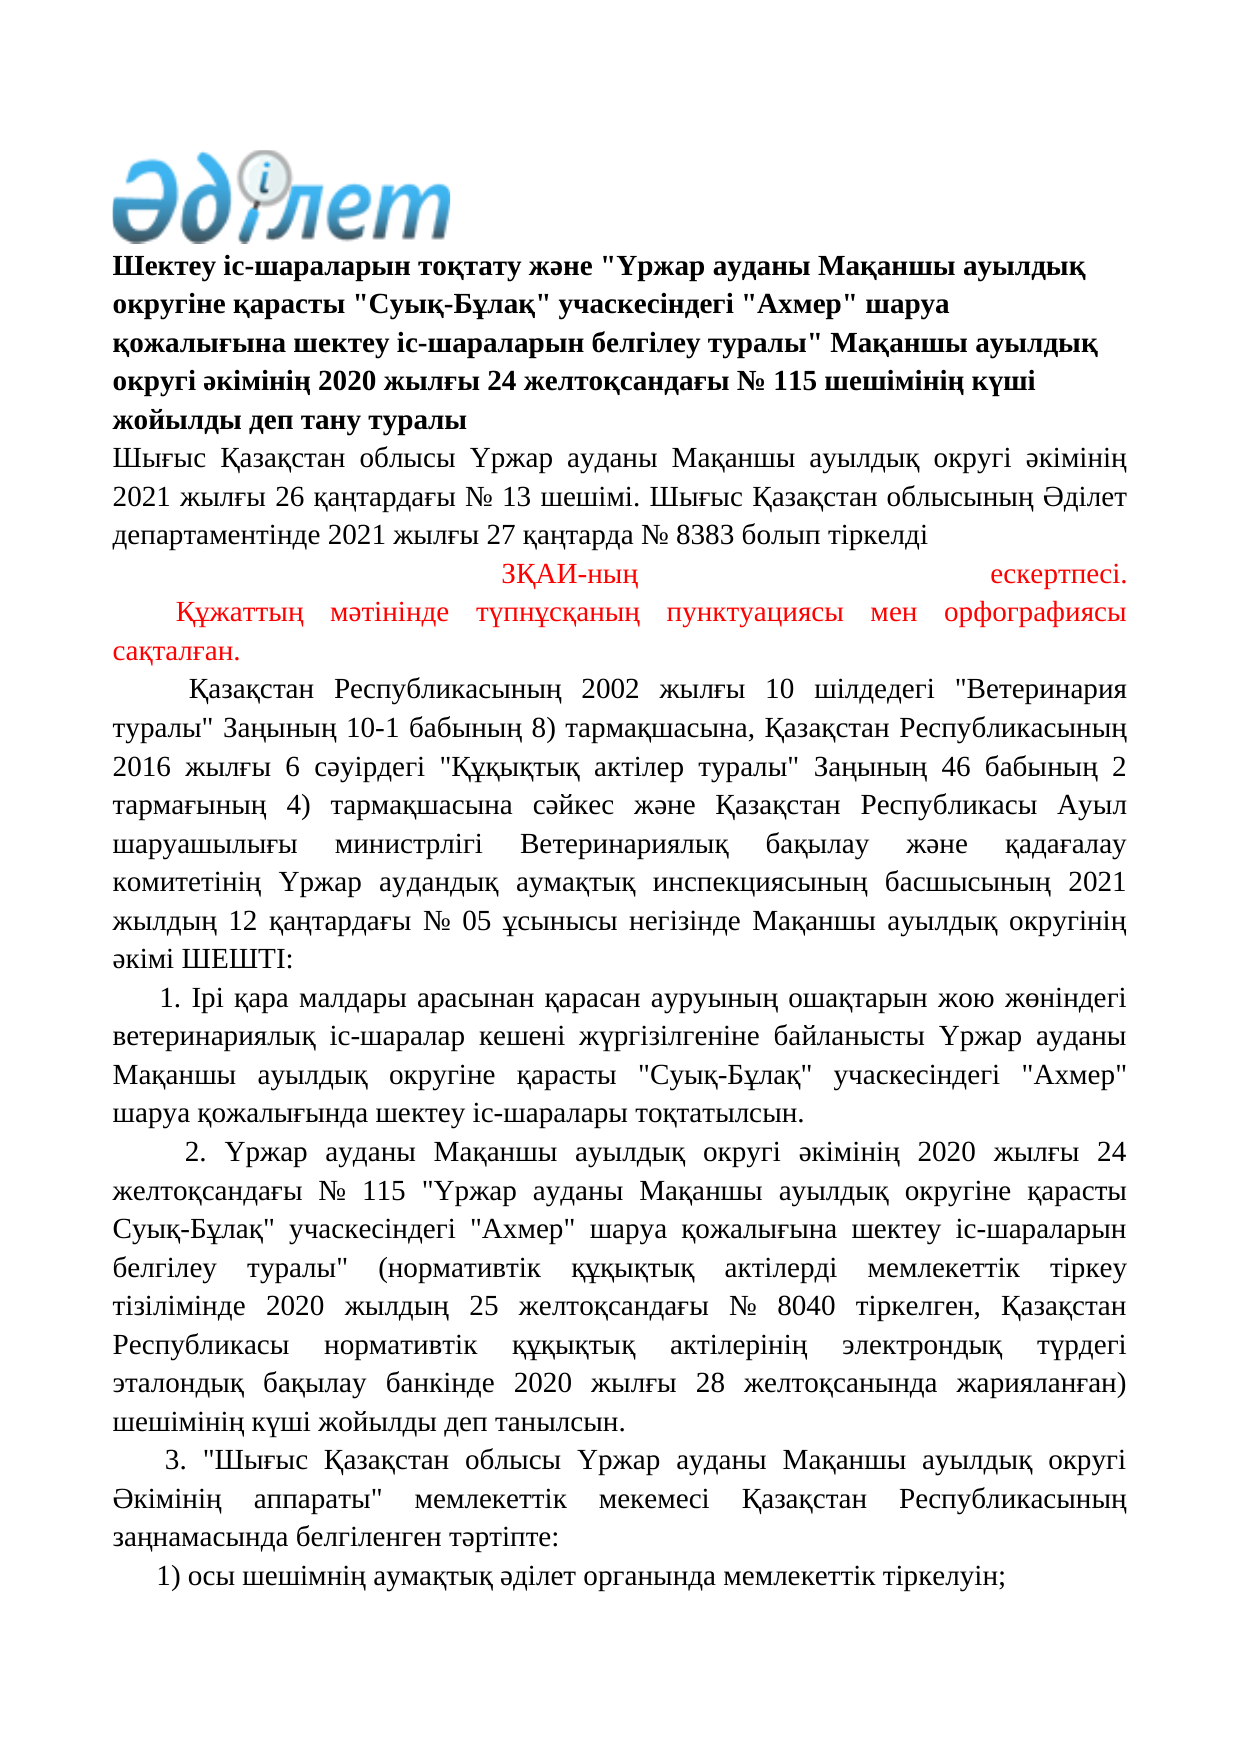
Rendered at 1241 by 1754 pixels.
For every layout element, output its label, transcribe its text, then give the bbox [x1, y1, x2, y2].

text 3. "Шығыс Қазақстан облысы Үржар ауданы Мақаншы ауылдық округі Әкімінің аппараты" мемлекеттік мекемесі Қазақстан Республикасының заңнамасында белгіленген тәртіпте: [112, 1442, 1128, 1553]
text Шығыс Қазақстан облысы Үржар ауданы Мақаншы ауылдық округі әкімінің 2021 жылғы 26 қаңтардағы № 13 шешімі. Шығыс Қазақстан облысының Әділет департаментінде 2021 жылғы 27 қаңтарда № 8383 болып тіркелді [112, 440, 1128, 551]
text ЗҚАИ-ның ескертпесі. Құжаттың мәтінінде түпнұсқаның пунктуациясы мен орфографиясы сақталған. [112, 556, 1128, 667]
text 2. Үржар ауданы Мақаншы ауылдық округі әкімінің 2020 жылғы 24 желтоқсандағы № 115 "Үржар ауданы Мақаншы ауылдық округіне қарасты Суық-Бұлақ" учаскесіндегі "Ахмер" шаруа қожалығына шектеу іс-шараларын белгілеу туралы" (нормативтік құқықтық актілерді мемлекеттік тіркеу тізілімінде 2020 жылдың 25 желтоқсандағы № 8040 тіркелген, Қазақстан Республикасы нормативтік құқықтық актілерінің электрондық түрдегі эталондық бақылау банкінде 2020 жылғы 28 желтоқсанында жарияланған) шешімінің күші жойылды деп танылсын. [112, 1134, 1128, 1437]
text 1) осы шешімнің аумақтық әділет органында мемлекеттік тіркелуін; [112, 1558, 1128, 1592]
text Шектеу іс-шараларын тоқтату және "Үржар ауданы Мақаншы ауылдық округіне қарасты "Суық-Бұлақ" учаскесіндегі "Ахмер" шаруа қожалығына шектеу іс-шараларын белгілеу туралы" Мақаншы ауылдық округі әкімінің 2020 жылғы 24 желтоқсандағы № 115 шешімінің күші жойылды деп тану туралы [112, 248, 1128, 435]
picture [112, 150, 451, 244]
text Қазақстан Республикасының 2002 жылғы 10 шілдедегі "Ветеринария туралы" Заңының 10-1 бабының 8) тармақшасына, Қазақстан Республикасының 2016 жылғы 6 сәуірдегі "Құқықтық актілер туралы" Заңының 46 бабының 2 тармағының 4) тармақшасына сәйкес және Қазақстан Республикасы Ауыл шаруашылығы министрлігі Ветеринариялық бақылау және қадағалау комитетінің Үржар аудандық аумақтық инспекциясының басшысының 2021 жылдың 12 қаңтардағы № 05 ұсынысы негізінде Мақаншы ауылдық округінің әкімі ШЕШТІ: [112, 672, 1128, 975]
text 1. Ірі қара малдары арасынан қарасан ауруының ошақтарын жою жөніндегі ветеринариялық іс-шаралар кешені жүргізілгеніне байланысты Үржар ауданы Мақаншы ауылдық округіне қарасты "Суық-Бұлақ" учаскесіндегі "Ахмер" шаруа қожалығында шектеу іс-шаралары тоқтатылсын. [112, 980, 1128, 1129]
